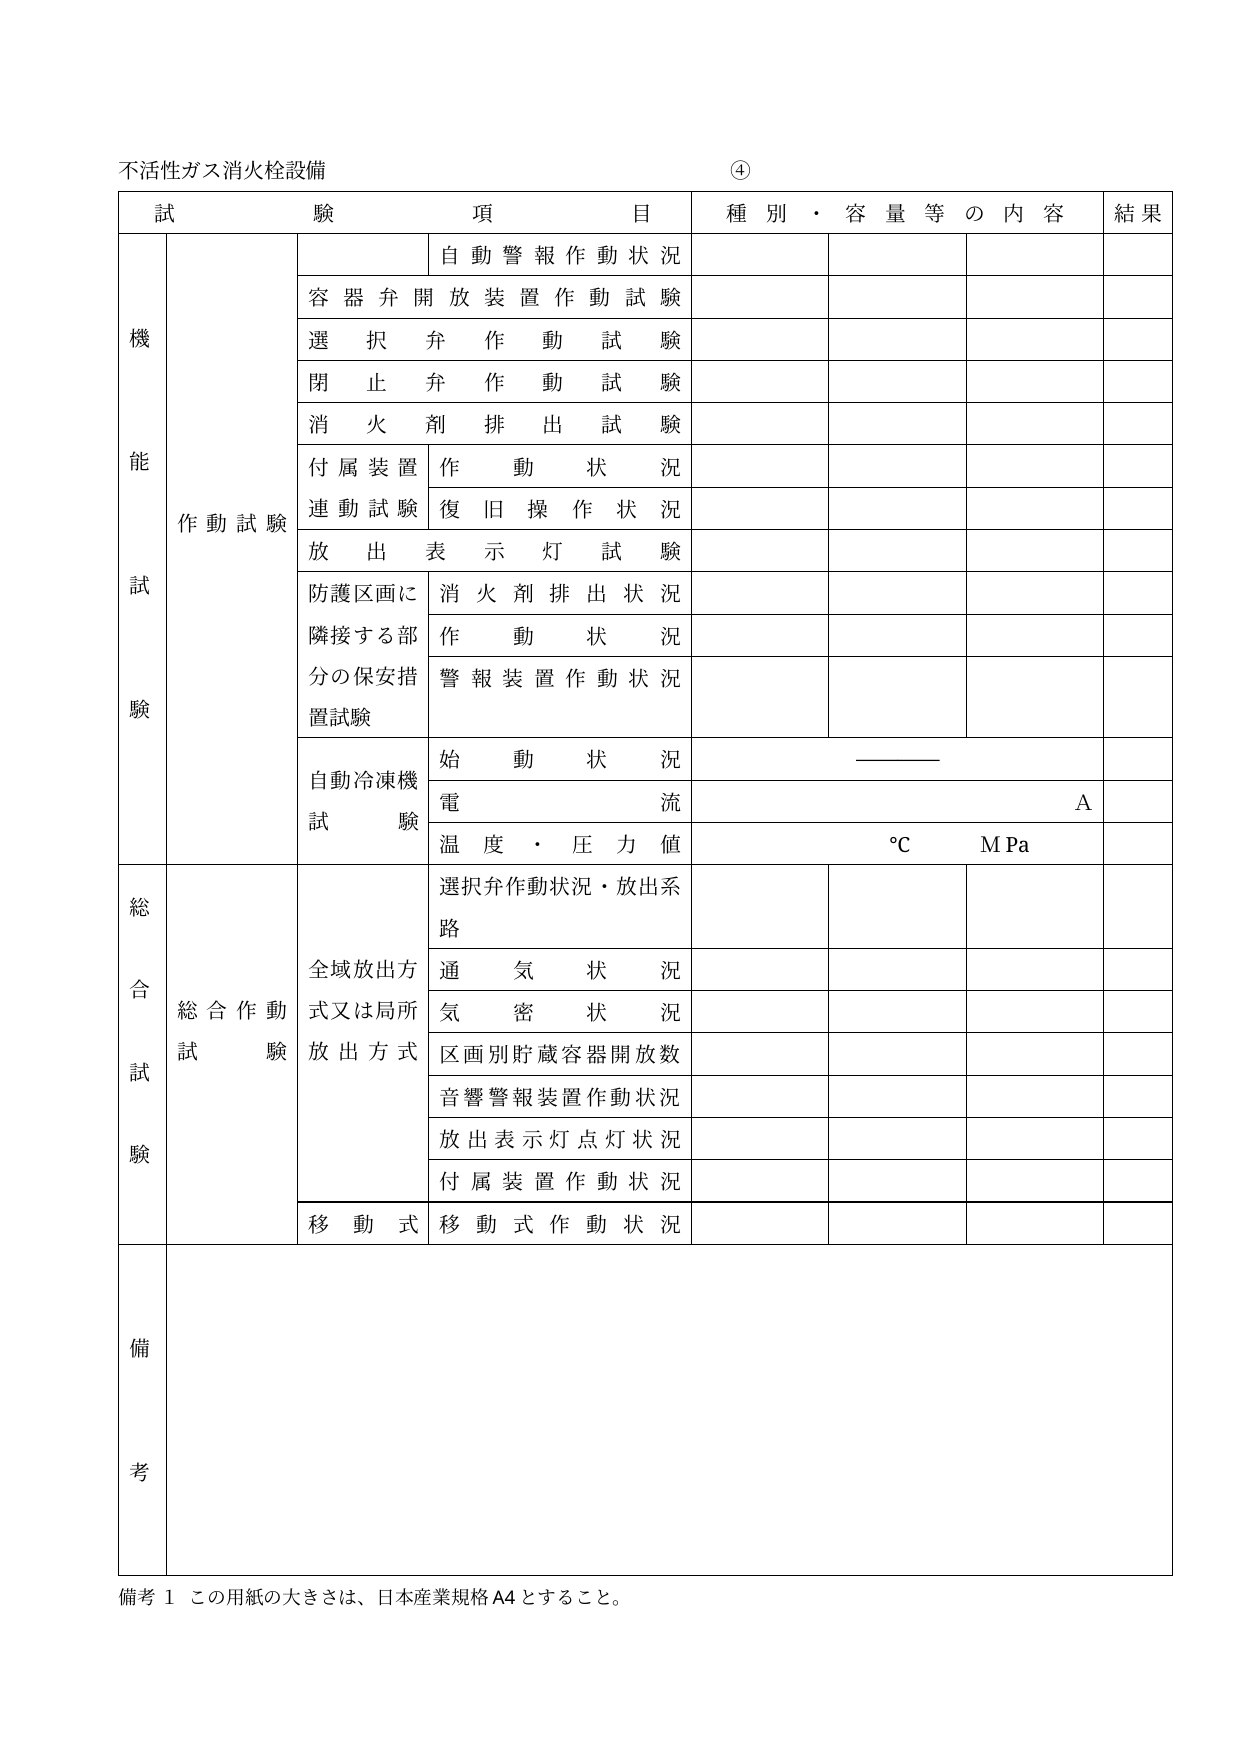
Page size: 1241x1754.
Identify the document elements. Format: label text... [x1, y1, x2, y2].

table_cell [298, 234, 428, 275]
table_cell [692, 1118, 828, 1159]
table_cell 作動状況 [429, 445, 691, 487]
table_cell [167, 1245, 1172, 1575]
table_cell 機 能 試 験 [119, 234, 166, 864]
table_cell [967, 276, 1103, 317]
table_cell [829, 615, 966, 656]
table_cell [692, 445, 828, 487]
table_cell [829, 1033, 966, 1074]
table_cell [829, 276, 966, 317]
table_cell [829, 234, 966, 275]
table_cell 防護区画に隣接する部分の保安措置試験 [298, 572, 428, 737]
table_cell [967, 403, 1103, 444]
table_cell [692, 403, 828, 444]
table_cell ℃ ＭPa [692, 823, 1103, 864]
table_cell [829, 1203, 966, 1244]
table_header 種別・容量等の内容 [692, 192, 1103, 233]
table_cell [1104, 865, 1172, 948]
table_cell [1104, 615, 1172, 656]
table_cell [967, 1033, 1103, 1074]
table_cell 総 合 試 験 [119, 865, 166, 1244]
table_cell 自動冷凍機試験 [298, 738, 428, 864]
table_cell 作動試験 [167, 234, 297, 864]
table_cell [1104, 1160, 1172, 1201]
table_cell [1104, 234, 1172, 275]
table_cell [829, 403, 966, 444]
table_cell 自動警報作動状況 [429, 234, 691, 275]
table_cell 付属装置 連動試験 [298, 445, 428, 529]
table_cell 始動状況 [429, 738, 691, 779]
table_cell [829, 572, 966, 613]
table_cell 閉止弁作動試験 [298, 361, 691, 402]
table_cell 温度・圧力値 [429, 823, 691, 864]
table_cell [829, 657, 966, 737]
text 備考 １ この用紙の大きさは、日本産業規格A4とすること。 [118, 1576, 1152, 1617]
table_cell 消火剤排出試験 [298, 403, 691, 444]
table_cell [967, 1203, 1103, 1244]
table_cell [692, 615, 828, 656]
table_cell [967, 1076, 1103, 1117]
table_cell 消火剤排出状況 [429, 572, 691, 613]
table_cell [1104, 1033, 1172, 1074]
table_cell [829, 488, 966, 529]
table_cell [1104, 403, 1172, 444]
table_cell 容器弁開放装置作動試験 [298, 276, 691, 317]
table_cell [1104, 319, 1172, 360]
table_cell [967, 1118, 1103, 1159]
table_cell [1104, 1203, 1172, 1244]
table_cell [829, 361, 966, 402]
table_cell 電流 [429, 781, 691, 822]
table_cell 全域放出方式又は局所放出方式 [298, 865, 428, 1201]
table_cell 復旧操作状況 [429, 488, 691, 529]
table_cell [829, 1076, 966, 1117]
table_cell 作動状況 [429, 615, 691, 656]
table_cell [967, 865, 1103, 948]
table_cell [692, 1203, 828, 1244]
table_cell Ａ [692, 781, 1103, 822]
table_cell 気密状況 [429, 991, 691, 1032]
table_cell [1104, 991, 1172, 1032]
table_cell 選択弁作動試験 [298, 319, 691, 360]
table_cell [1104, 1076, 1172, 1117]
table_cell [1104, 738, 1172, 779]
table_cell 放出表示灯点灯状況 [429, 1118, 691, 1159]
table_cell 移動式作動状況 [429, 1203, 691, 1244]
table_cell 音響警報装置作動状況 [429, 1076, 691, 1117]
table_cell [967, 488, 1103, 529]
table_cell 付属装置作動状況 [429, 1160, 691, 1201]
table_cell [1104, 361, 1172, 402]
table_cell 放出表示灯試験 [298, 530, 691, 571]
table_cell [967, 1160, 1103, 1201]
table_cell [1104, 781, 1172, 822]
table_cell [1104, 488, 1172, 529]
table_cell ―― [692, 738, 1103, 779]
table_cell [967, 949, 1103, 990]
text 不活性ガス消火栓設備 ④ [118, 149, 1152, 191]
table_cell 警報装置作動状況 [429, 657, 691, 737]
table_cell [692, 1076, 828, 1117]
table_cell [1104, 572, 1172, 613]
table_cell [967, 991, 1103, 1032]
table_cell [692, 572, 828, 613]
table_cell [829, 1118, 966, 1159]
table_cell [967, 657, 1103, 737]
table_cell [692, 530, 828, 571]
table_cell 備 考 [119, 1245, 166, 1575]
table_cell 選択弁作動状況・放出系路 [429, 865, 691, 948]
table_cell [829, 1160, 966, 1201]
table_cell [829, 949, 966, 990]
table_cell [692, 488, 828, 529]
table_header 試験項目 [119, 192, 691, 233]
table_cell [692, 949, 828, 990]
table_cell [692, 865, 828, 948]
table_cell [1104, 949, 1172, 990]
table_cell [967, 530, 1103, 571]
table_cell [829, 445, 966, 487]
table_cell [829, 530, 966, 571]
table_cell [1104, 657, 1172, 737]
table_header 結果 [1104, 192, 1172, 233]
table_cell [692, 1033, 828, 1074]
table_cell 総合作動 試験 [167, 865, 297, 1244]
table_cell [692, 1160, 828, 1201]
table_cell [1104, 445, 1172, 487]
table_cell [967, 319, 1103, 360]
table_cell [1104, 530, 1172, 571]
table_cell [829, 319, 966, 360]
table_cell [1104, 1118, 1172, 1159]
table_cell [967, 615, 1103, 656]
table_cell [1104, 823, 1172, 864]
table_cell [829, 991, 966, 1032]
table_cell [692, 361, 828, 402]
table_cell [692, 276, 828, 317]
table_cell [692, 319, 828, 360]
table_cell 移動式 [298, 1203, 428, 1244]
table_cell [692, 234, 828, 275]
table_cell [692, 991, 828, 1032]
table_cell [692, 657, 828, 737]
table_cell [967, 445, 1103, 487]
table_cell 通気状況 [429, 949, 691, 990]
table_cell [829, 865, 966, 948]
table_cell [1104, 276, 1172, 317]
table_cell 区画別貯蔵容器開放数 [429, 1033, 691, 1074]
table_cell [967, 361, 1103, 402]
table_cell [967, 234, 1103, 275]
table_cell [967, 572, 1103, 613]
